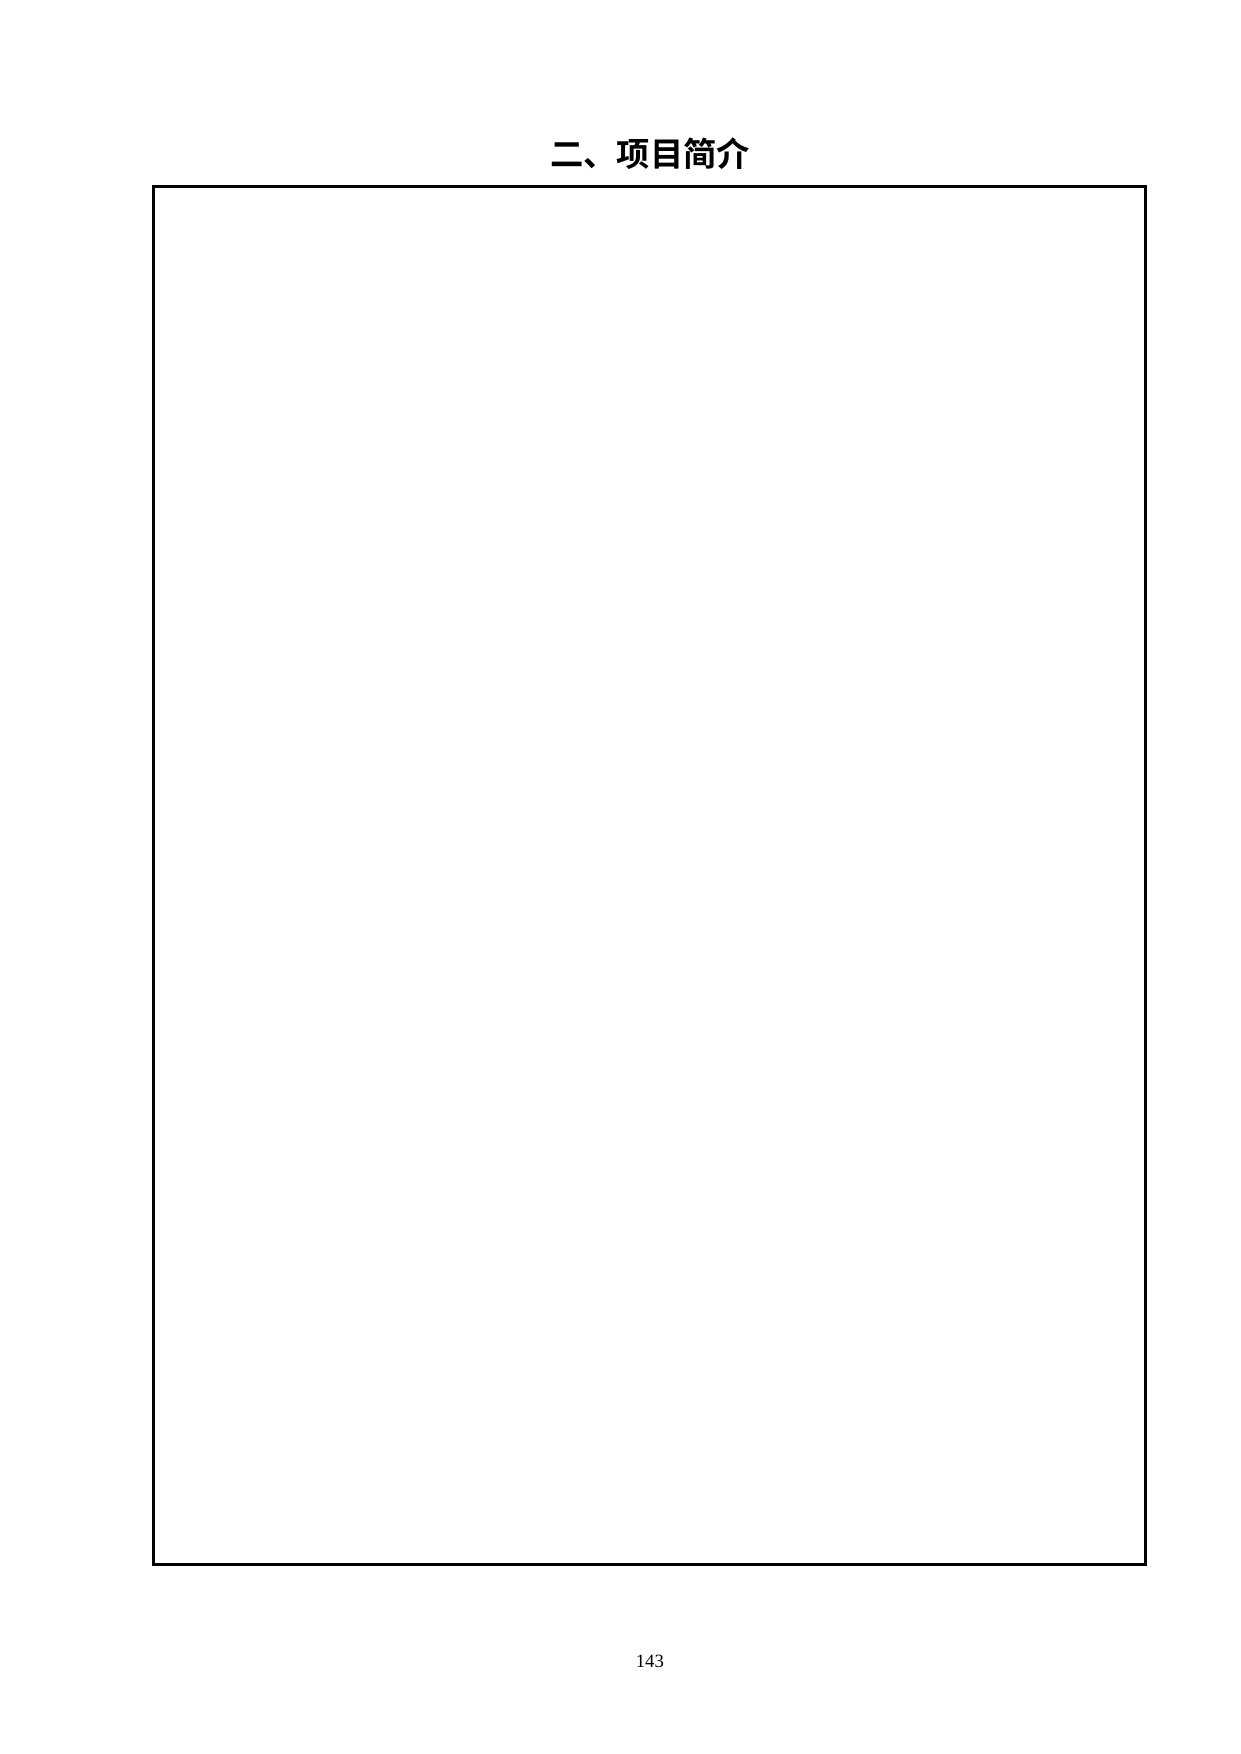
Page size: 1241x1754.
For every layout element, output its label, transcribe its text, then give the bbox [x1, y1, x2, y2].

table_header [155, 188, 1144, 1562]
subtitle 二、项目简介 [148, 119, 1152, 185]
